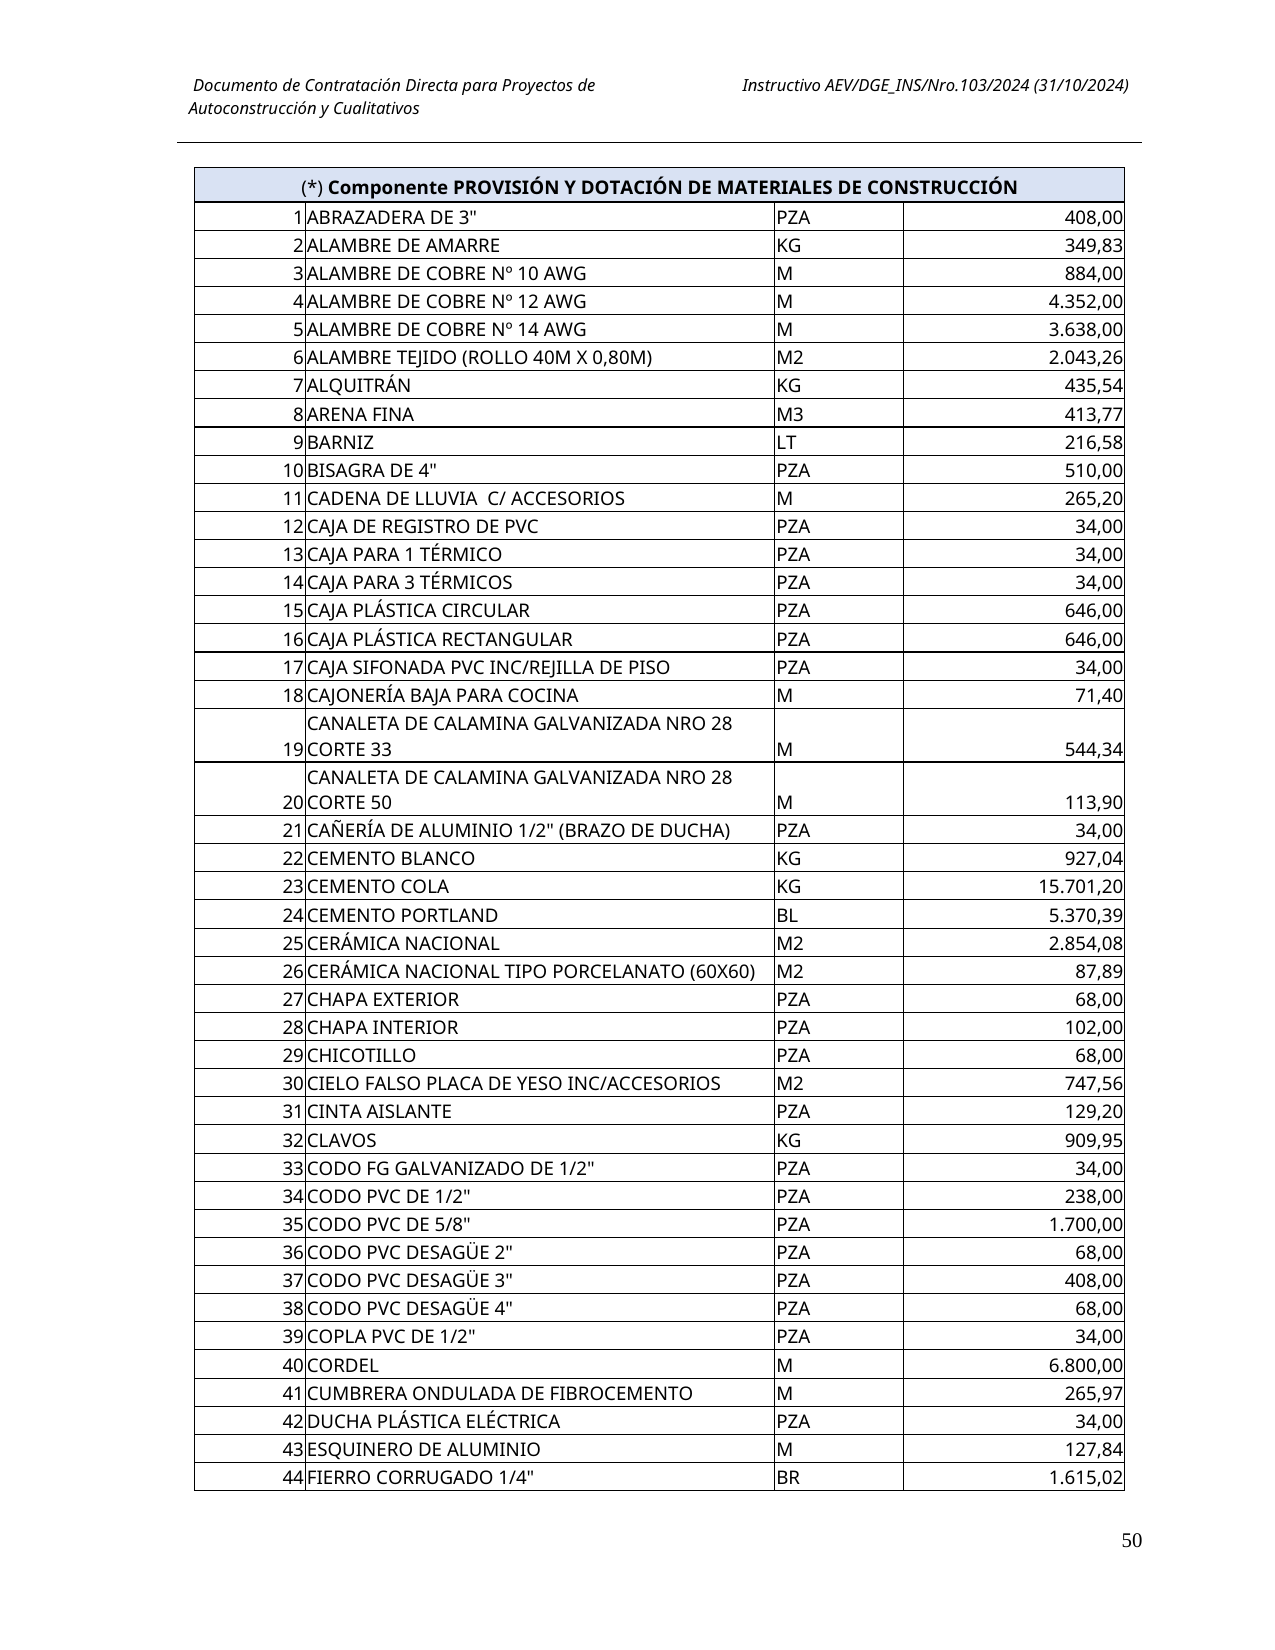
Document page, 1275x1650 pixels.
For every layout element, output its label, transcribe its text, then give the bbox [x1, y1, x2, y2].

table_cell 26 [195, 957, 305, 984]
table_cell 216,58 [904, 428, 1124, 454]
table_cell FIERRO CORRUGADO 1/4" [306, 1463, 774, 1490]
table_cell 884,00 [904, 259, 1124, 286]
table_cell 15 [195, 596, 305, 623]
table_cell M [775, 484, 903, 511]
table_cell M [775, 259, 903, 286]
table_cell M [775, 287, 903, 314]
table_cell 43 [195, 1435, 305, 1462]
table_cell CERÁMICA NACIONAL TIPO PORCELANATO (60X60) [306, 957, 774, 984]
table_cell 11 [195, 484, 305, 511]
table_cell 31 [195, 1097, 305, 1124]
table_cell PZA [775, 653, 903, 679]
table_cell 2.043,26 [904, 343, 1124, 370]
table_cell 21 [195, 816, 305, 843]
table_cell PZA [775, 985, 903, 1012]
table_cell 265,20 [904, 484, 1124, 511]
table_cell 113,90 [904, 763, 1124, 815]
table_cell BR [775, 1463, 903, 1490]
table_cell M2 [775, 929, 903, 956]
table_cell 71,40 [904, 681, 1124, 708]
table_cell CHAPA INTERIOR [306, 1013, 774, 1040]
table_cell 29 [195, 1041, 305, 1068]
table_cell COPLA PVC DE 1/2" [306, 1322, 774, 1349]
table_cell 4.352,00 [904, 287, 1124, 314]
table_cell CHAPA EXTERIOR [306, 985, 774, 1012]
table_cell CEMENTO COLA [306, 872, 774, 899]
table_cell CIELO FALSO PLACA DE YESO INC/ACCESORIOS [306, 1069, 774, 1096]
table_cell PZA [775, 512, 903, 539]
table_cell 34,00 [904, 653, 1124, 679]
table_cell CODO FG GALVANIZADO DE 1/2" [306, 1154, 774, 1181]
table_cell BISAGRA DE 4" [306, 456, 774, 483]
table_cell 349,83 [904, 231, 1124, 258]
table_cell ALAMBRE DE AMARRE [306, 231, 774, 258]
table_cell 6.800,00 [904, 1350, 1124, 1377]
table_cell M [775, 1350, 903, 1377]
table_cell 13 [195, 540, 305, 567]
table_cell 5.370,39 [904, 900, 1124, 927]
table_cell 34,00 [904, 568, 1124, 595]
table_cell PZA [775, 540, 903, 567]
table_cell ALAMBRE TEJIDO (ROLLO 40M X 0,80M) [306, 343, 774, 370]
table_cell CAJA PARA 1 TÉRMICO [306, 540, 774, 567]
table_cell 435,54 [904, 371, 1124, 398]
table_cell PZA [775, 568, 903, 595]
table_cell KG [775, 371, 903, 398]
table_cell 20 [195, 763, 305, 815]
table_cell CANALETA DE CALAMINA GALVANIZADA NRO 28 CORTE 33 [306, 709, 774, 761]
table_cell 1.700,00 [904, 1210, 1124, 1237]
table_cell 38 [195, 1294, 305, 1321]
table_cell 24 [195, 900, 305, 927]
table_cell CAJA DE REGISTRO DE PVC [306, 512, 774, 539]
table_cell KG [775, 872, 903, 899]
table_cell 23 [195, 872, 305, 899]
table_cell 127,84 [904, 1435, 1124, 1462]
table_cell ALAMBRE DE COBRE Nº 14 AWG [306, 315, 774, 342]
table_cell 408,00 [904, 203, 1124, 229]
table_cell 12 [195, 512, 305, 539]
table_cell CODO PVC DE 5/8" [306, 1210, 774, 1237]
table_cell PZA [775, 816, 903, 843]
table_cell 510,00 [904, 456, 1124, 483]
table_cell 34 [195, 1182, 305, 1209]
table_cell PZA [775, 1407, 903, 1434]
table_cell 238,00 [904, 1182, 1124, 1209]
table_cell M [775, 709, 903, 761]
table_cell CUMBRERA ONDULADA DE FIBROCEMENTO [306, 1379, 774, 1406]
table_cell 41 [195, 1379, 305, 1406]
table_cell CEMENTO BLANCO [306, 844, 774, 871]
table_cell CAJA PARA 3 TÉRMICOS [306, 568, 774, 595]
table_cell 747,56 [904, 1069, 1124, 1096]
table_cell PZA [775, 1154, 903, 1181]
table_cell PZA [775, 203, 903, 229]
table_cell M2 [775, 1069, 903, 1096]
table_cell 544,34 [904, 709, 1124, 761]
table_cell 18 [195, 681, 305, 708]
table_cell 7 [195, 371, 305, 398]
table_cell 28 [195, 1013, 305, 1040]
table_cell CHICOTILLO [306, 1041, 774, 1068]
table_cell M [775, 1435, 903, 1462]
table_cell M [775, 763, 903, 815]
table_cell CAJA PLÁSTICA RECTANGULAR [306, 624, 774, 651]
table_cell CLAVOS [306, 1125, 774, 1152]
table_cell 34,00 [904, 512, 1124, 539]
table_cell 8 [195, 399, 305, 426]
table_cell ABRAZADERA DE 3" [306, 203, 774, 229]
table_cell 17 [195, 653, 305, 679]
table_cell PZA [775, 1294, 903, 1321]
table_cell 129,20 [904, 1097, 1124, 1124]
table_cell PZA [775, 1182, 903, 1209]
table_cell PZA [775, 596, 903, 623]
table_cell 646,00 [904, 624, 1124, 651]
table_cell M [775, 681, 903, 708]
table_cell 68,00 [904, 1238, 1124, 1265]
table_cell ARENA FINA [306, 399, 774, 426]
table_cell 33 [195, 1154, 305, 1181]
table_cell 68,00 [904, 985, 1124, 1012]
table_cell (*) Componente PROVISIÓN Y DOTACIÓN DE MATERIALES DE CONSTRUCCIÓN [195, 168, 1124, 201]
table_cell PZA [775, 1238, 903, 1265]
table_cell 15.701,20 [904, 872, 1124, 899]
table_cell PZA [775, 624, 903, 651]
table_cell 34,00 [904, 1154, 1124, 1181]
table_cell 10 [195, 456, 305, 483]
table_cell 35 [195, 1210, 305, 1237]
table_cell CODO PVC DESAGÜE 2" [306, 1238, 774, 1265]
table_cell CERÁMICA NACIONAL [306, 929, 774, 956]
table_cell PZA [775, 1013, 903, 1040]
table_cell DUCHA PLÁSTICA ELÉCTRICA [306, 1407, 774, 1434]
table_cell 408,00 [904, 1266, 1124, 1293]
table_cell 2 [195, 231, 305, 258]
table_cell ALQUITRÁN [306, 371, 774, 398]
table_cell 40 [195, 1350, 305, 1377]
table_cell KG [775, 844, 903, 871]
table_cell ESQUINERO DE ALUMINIO [306, 1435, 774, 1462]
table_cell CAJA SIFONADA PVC INC/REJILLA DE PISO [306, 653, 774, 679]
table_cell 5 [195, 315, 305, 342]
table_cell CORDEL [306, 1350, 774, 1377]
table_cell ALAMBRE DE COBRE Nº 12 AWG [306, 287, 774, 314]
table_cell CODO PVC DESAGÜE 3" [306, 1266, 774, 1293]
table_cell 19 [195, 709, 305, 761]
table_cell 87,89 [904, 957, 1124, 984]
table_cell 68,00 [904, 1041, 1124, 1068]
table_cell BL [775, 900, 903, 927]
table_cell 265,97 [904, 1379, 1124, 1406]
table_cell CAÑERÍA DE ALUMINIO 1/2" (BRAZO DE DUCHA) [306, 816, 774, 843]
table_cell CAJONERÍA BAJA PARA COCINA [306, 681, 774, 708]
table_cell 927,04 [904, 844, 1124, 871]
table_cell 34,00 [904, 540, 1124, 567]
table_cell M [775, 1379, 903, 1406]
table_cell 1 [195, 203, 305, 229]
table_cell KG [775, 231, 903, 258]
table_cell LT [775, 428, 903, 454]
table_cell PZA [775, 1041, 903, 1068]
table_cell M [775, 315, 903, 342]
table_cell 6 [195, 343, 305, 370]
table_cell 42 [195, 1407, 305, 1434]
table_cell 32 [195, 1125, 305, 1152]
table_cell 4 [195, 287, 305, 314]
table_cell BARNIZ [306, 428, 774, 454]
table_cell 37 [195, 1266, 305, 1293]
table_cell 22 [195, 844, 305, 871]
table_cell 1.615,02 [904, 1463, 1124, 1490]
table_cell PZA [775, 456, 903, 483]
table_cell CODO PVC DE 1/2" [306, 1182, 774, 1209]
table_cell 3.638,00 [904, 315, 1124, 342]
table_cell 44 [195, 1463, 305, 1490]
table_cell PZA [775, 1210, 903, 1237]
table_cell CAJA PLÁSTICA CIRCULAR [306, 596, 774, 623]
table_cell 27 [195, 985, 305, 1012]
table_cell 14 [195, 568, 305, 595]
table_cell 68,00 [904, 1294, 1124, 1321]
table_cell 16 [195, 624, 305, 651]
table_cell CANALETA DE CALAMINA GALVANIZADA NRO 28 CORTE 50 [306, 763, 774, 815]
table_cell M2 [775, 957, 903, 984]
table_cell M3 [775, 399, 903, 426]
table_cell 909,95 [904, 1125, 1124, 1152]
table_cell 102,00 [904, 1013, 1124, 1040]
table_cell 34,00 [904, 1407, 1124, 1434]
table_cell 39 [195, 1322, 305, 1349]
table_cell PZA [775, 1266, 903, 1293]
table_cell 34,00 [904, 816, 1124, 843]
table_cell KG [775, 1125, 903, 1152]
table_cell 25 [195, 929, 305, 956]
table_cell CEMENTO PORTLAND [306, 900, 774, 927]
table_cell PZA [775, 1322, 903, 1349]
table_cell 2.854,08 [904, 929, 1124, 956]
table_cell ALAMBRE DE COBRE Nº 10 AWG [306, 259, 774, 286]
table_cell 646,00 [904, 596, 1124, 623]
table_cell 30 [195, 1069, 305, 1096]
table_cell CODO PVC DESAGÜE 4" [306, 1294, 774, 1321]
table_cell 36 [195, 1238, 305, 1265]
table_cell M2 [775, 343, 903, 370]
table_cell CINTA AISLANTE [306, 1097, 774, 1124]
table_cell 3 [195, 259, 305, 286]
table_cell PZA [775, 1097, 903, 1124]
table_cell 34,00 [904, 1322, 1124, 1349]
table_cell CADENA DE LLUVIA C/ ACCESORIOS [306, 484, 774, 511]
table_cell 9 [195, 428, 305, 454]
table_cell 413,77 [904, 399, 1124, 426]
